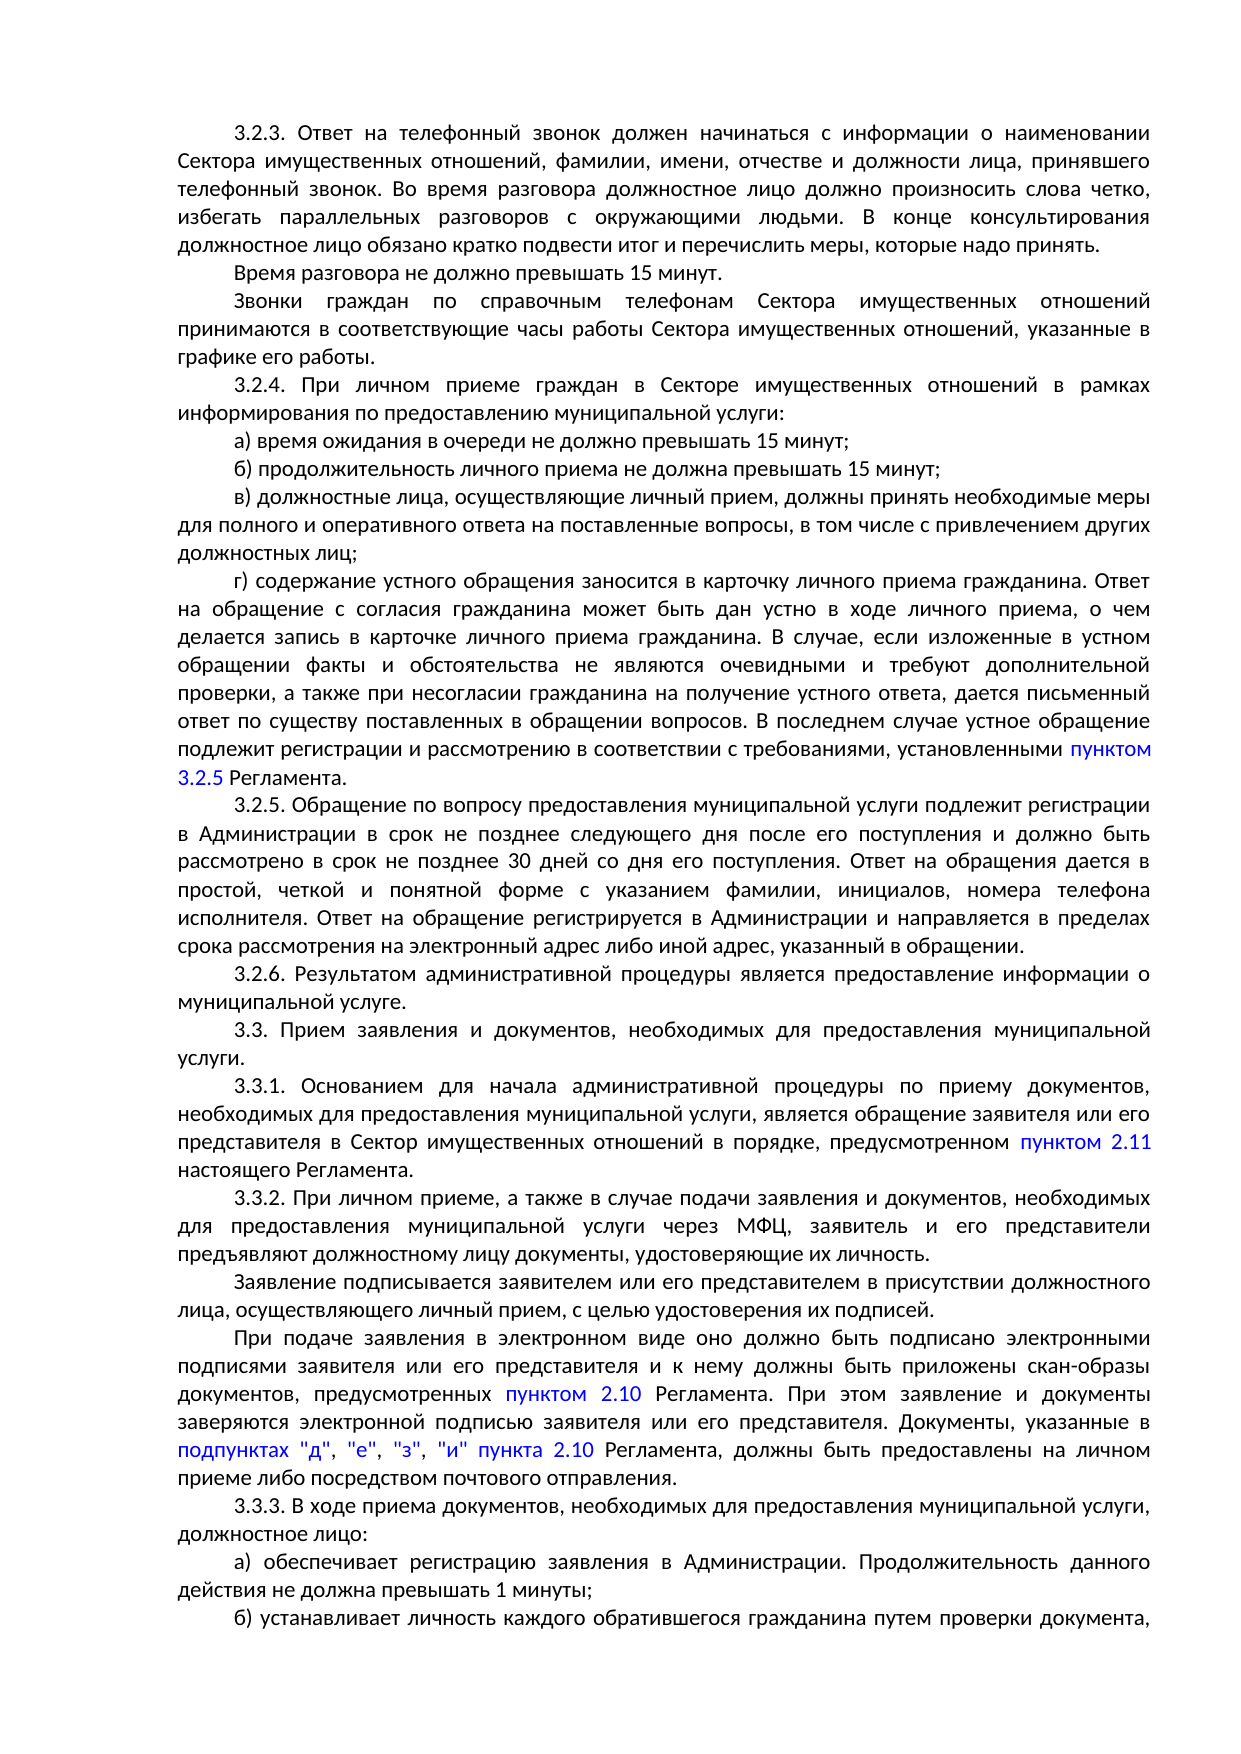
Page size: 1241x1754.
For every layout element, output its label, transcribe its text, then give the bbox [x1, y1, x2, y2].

text 3.2.6. Результатом административной процедуры является предоставление информации о муниципальной услуге. [177, 959, 1152, 1015]
text а) обеспечивает регистрацию заявления в Администрации. Продолжительность данного действия не должна превышать 1 минуты; [177, 1547, 1152, 1603]
text 3.3.1. Основанием для начала административной процедуры по приему документов, необходимых для предоставления муниципальной услуги, является обращение заявителя или его представителя в Сектор имущественных отношений в порядке, предусмотренном пунктом 2.11 настоящего Регламента. [177, 1071, 1152, 1183]
text г) содержание устного обращения заносится в карточку личного приема гражданина. Ответ на обращение с согласия гражданина может быть дан устно в ходе личного приема, о чем делается запись в карточке личного приема гражданина. В случае, если изложенные в устном обращении факты и обстоятельства не являются очевидными и требуют дополнительной проверки, а также при несогласии гражданина на получение устного ответа, дается письменный ответ по существу поставленных в обращении вопросов. В последнем случае устное обращение подлежит регистрации и рассмотрению в соответствии с требованиями, установленными пунктом 3.2.5 Регламента. [177, 566, 1152, 791]
text 3.2.3. Ответ на телефонный звонок должен начинаться с информации о наименовании Сектора имущественных отношений, фамилии, имени, отчестве и должности лица, принявшего телефонный звонок. Во время разговора должностное лицо должно произносить слова четко, избегать параллельных разговоров с окружающими людьми. В конце консультирования должностное лицо обязано кратко подвести итог и перечислить меры, которые надо принять. [177, 118, 1152, 258]
text Звонки граждан по справочным телефонам Сектора имущественных отношений принимаются в соответствующие часы работы Сектора имущественных отношений, указанные в графике его работы. [177, 286, 1152, 370]
text 3.3.3. В ходе приема документов, необходимых для предоставления муниципальной услуги, должностное лицо: [177, 1491, 1152, 1547]
text 3.2.5. Обращение по вопросу предоставления муниципальной услуги подлежит регистрации в Администрации в срок не позднее следующего дня после его поступления и должно быть рассмотрено в срок не позднее 30 дней со дня его поступления. Ответ на обращения дается в простой, четкой и понятной форме с указанием фамилии, инициалов, номера телефона исполнителя. Ответ на обращение регистрируется в Администрации и направляется в пределах срока рассмотрения на электронный адрес либо иной адрес, указанный в обращении. [177, 791, 1152, 959]
text в) должностные лица, осуществляющие личный прием, должны принять необходимые меры для полного и оперативного ответа на поставленные вопросы, в том числе с привлечением других должностных лиц; [177, 482, 1152, 566]
text Время разговора не должно превышать 15 минут. [177, 258, 1152, 286]
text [177, 1603, 1152, 1631]
text Заявление подписывается заявителем или его представителем в присутствии должностного лица, осуществляющего личный прием, с целью удостоверения их подписей. [177, 1267, 1152, 1323]
text а) время ожидания в очереди не должно превышать 15 минут; [177, 426, 1152, 454]
text При подаче заявления в электронном виде оно должно быть подписано электронными подписями заявителя или его представителя и к нему должны быть приложены скан-образы документов, предусмотренных пунктом 2.10 Регламента. При этом заявление и документы заверяются электронной подписью заявителя или его представителя. Документы, указанные в подпунктах "д", "е", "з", "и" пункта 2.10 Регламента, должны быть предоставлены на личном приеме либо посредством почтового отправления. [177, 1323, 1152, 1491]
text 3.3. Прием заявления и документов, необходимых для предоставления муниципальной услуги. [177, 1015, 1152, 1071]
text 3.2.4. При личном приеме граждан в Секторе имущественных отношений в рамках информирования по предоставлению муниципальной услуги: [177, 370, 1152, 426]
text 3.3.2. При личном приеме, а также в случае подачи заявления и документов, необходимых для предоставления муниципальной услуги через МФЦ, заявитель и его представители предъявляют должностному лицу документы, удостоверяющие их личность. [177, 1183, 1152, 1267]
text б) продолжительность личного приема не должна превышать 15 минут; [177, 454, 1152, 482]
